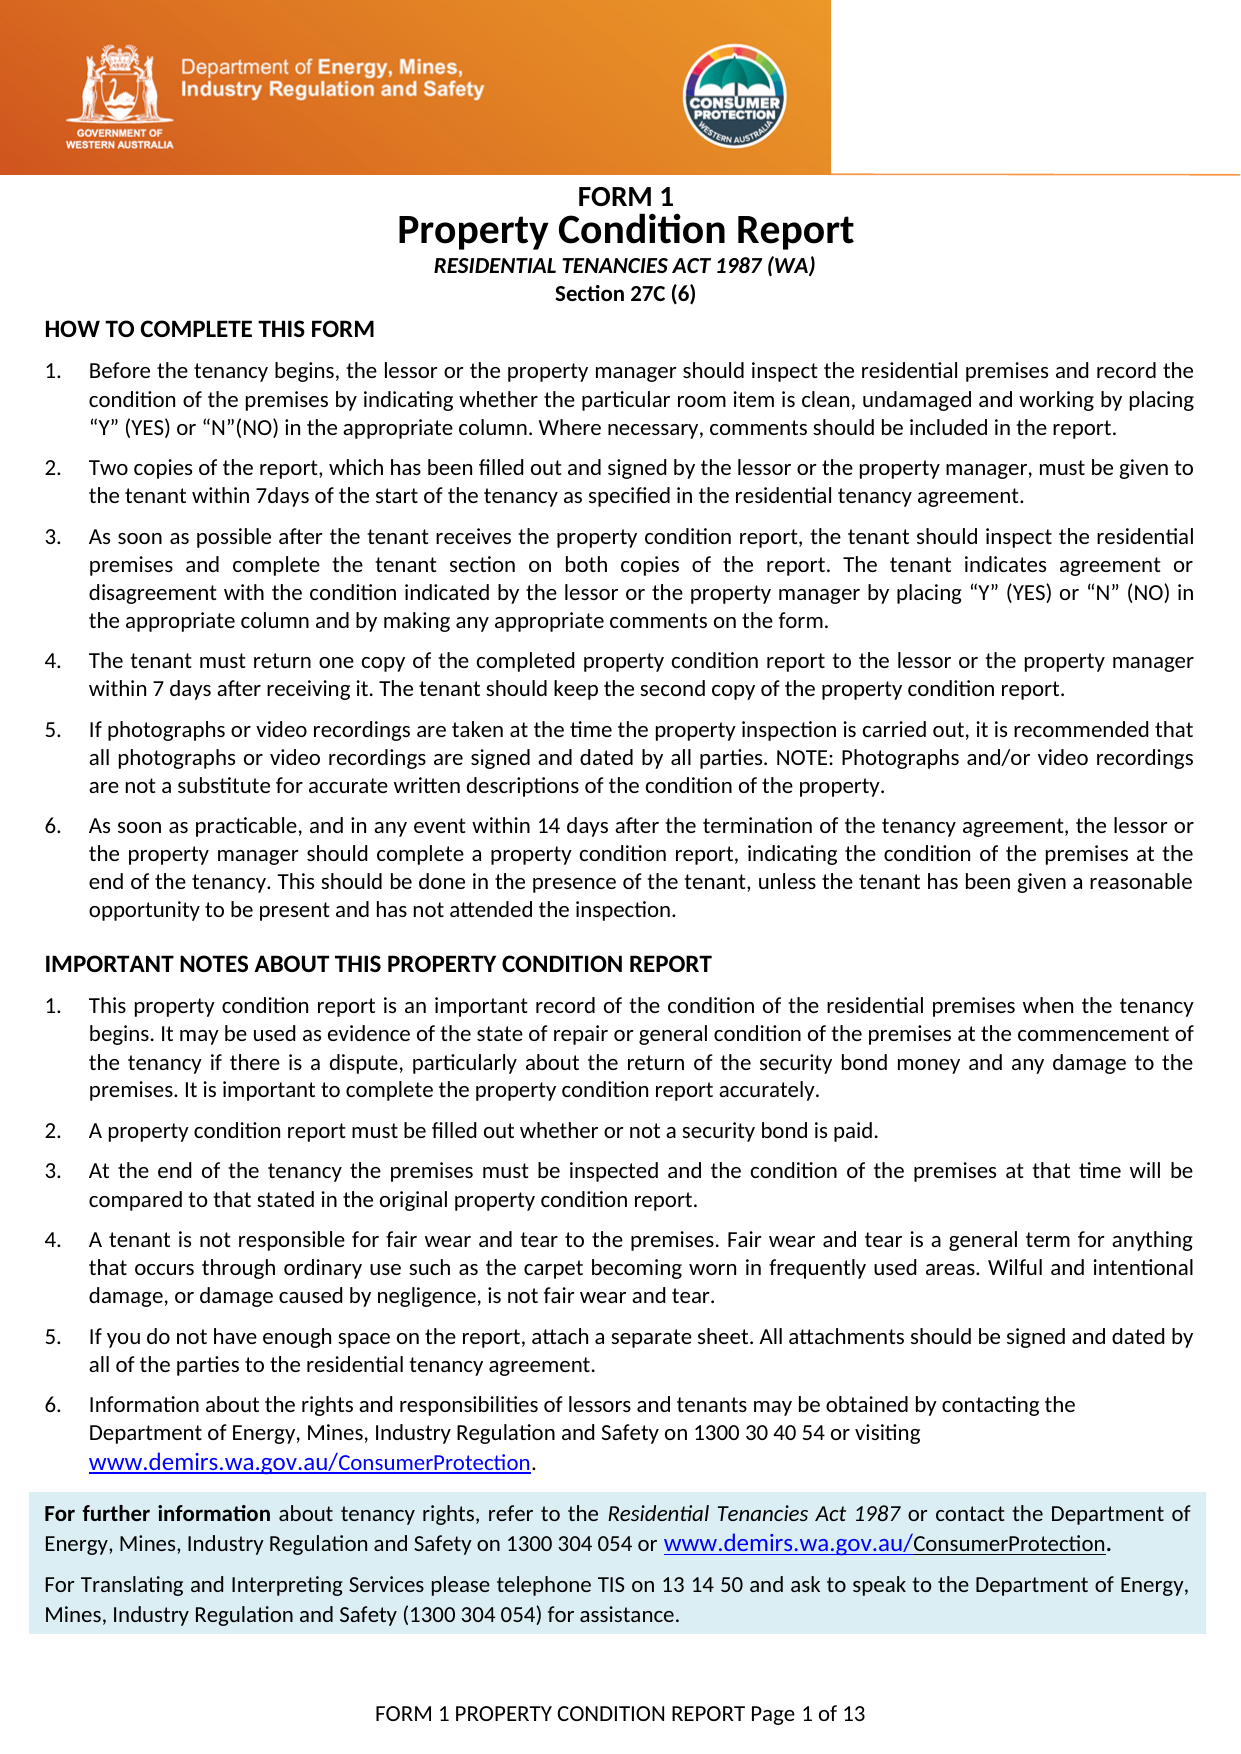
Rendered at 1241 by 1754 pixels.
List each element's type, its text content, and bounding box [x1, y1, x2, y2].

text 5. If you do not have enough space on the report, attach a separate sheet. All attachments should be signed and dated by all of the parties to the residential tenancy agreement. [44, 1322, 1196, 1378]
list Before the tenancy begins, the lessor or the property manager should inspect the residential premises and record the condition of the premises by indicating whether the particular room item is clean, undamaged and working by placing “Y” (YES) or “N”(NO) in the appropriate column. Where necessary, comments should be included in the report. [44, 357, 1196, 441]
text 3. As soon as possible after the tenant receives the property condition report, the tenant should inspect the residential premises and complete the tenant section on both copies of the report. The tenant indicates agreement or disagreement with the condition indicated by the lessor or the property manager by placing “Y” (YES) or “N” (NO) in the appropriate column and by making any appropriate comments on the form. [44, 522, 1196, 634]
text 4. A tenant is not responsible for fair wear and tear to the premises. Fair wear and tear is a general term for anything that occurs through ordinary use such as the carpet becoming worn in frequently used areas. Wilful and intentional damage, or damage caused by negligence, is not fair wear and tear. [44, 1225, 1196, 1309]
text IMPORTANT NOTES ABOUT THIS PROPERTY CONDITION REPORT [44, 948, 1196, 979]
table_header FORM 1 Property Condition Report RESIDENTIAL TENANCIES ACT 1987 (WA) Section 27C (6) [44, 175, 1207, 314]
text 1. This property condition report is an important record of the condition of the residential premises when the tenancy begins. It may be used as evidence of the state of repair or general condition of the premises at the commencement of the tenancy if there is a dispute, particularly about the return of the security bond money and any damage to the premises. It is important to complete the property condition report accurately. [44, 992, 1196, 1104]
text 5. If photographs or video recordings are taken at the time the property inspection is carried out, it is recommended that all photographs or video recordings are signed and dated by all parties. NOTE: Photographs and/or video recordings are not a substitute for accurate written descriptions of the condition of the property. [44, 715, 1196, 799]
text 4. The tenant must return one copy of the completed property condition report to the lessor or the property manager within 7 days after receiving it. The tenant should keep the second copy of the property condition report. [44, 646, 1196, 702]
text 6. As soon as practicable, and in any event within 14 days after the termination of the tenancy agreement, the lessor or the property manager should complete a property condition report, indicating the condition of the premises at the end of the tenancy. This should be done in the presence of the tenant, unless the tenant has been given a reasonable opportunity to be present and has not attended the inspection. [44, 811, 1196, 923]
text 3. At the end of the tenancy the premises must be inspected and the condition of the premises at that time will be compared to that stated in the original property condition report. [44, 1157, 1196, 1213]
list 6. Information about the rights and responsibilities of lessors and tenants may be obtained by contacting the Department of Energy, Mines, Industry Regulation and Safety on 1300 30 40 54 or visiting www.demirs.wa.gov.au/ConsumerProtection. [44, 1390, 1196, 1477]
text 2. A property condition report must be filled out whether or not a security bond is paid. [44, 1116, 1196, 1144]
picture [0, 0, 832, 175]
text 2. Two copies of the report, which has been filled out and signed by the lessor or the property manager, must be given to the tenant within 7days of the start of the tenancy as specified in the residential tenancy agreement. [44, 453, 1196, 509]
text HOW TO COMPLETE THIS FORM [44, 314, 1196, 344]
